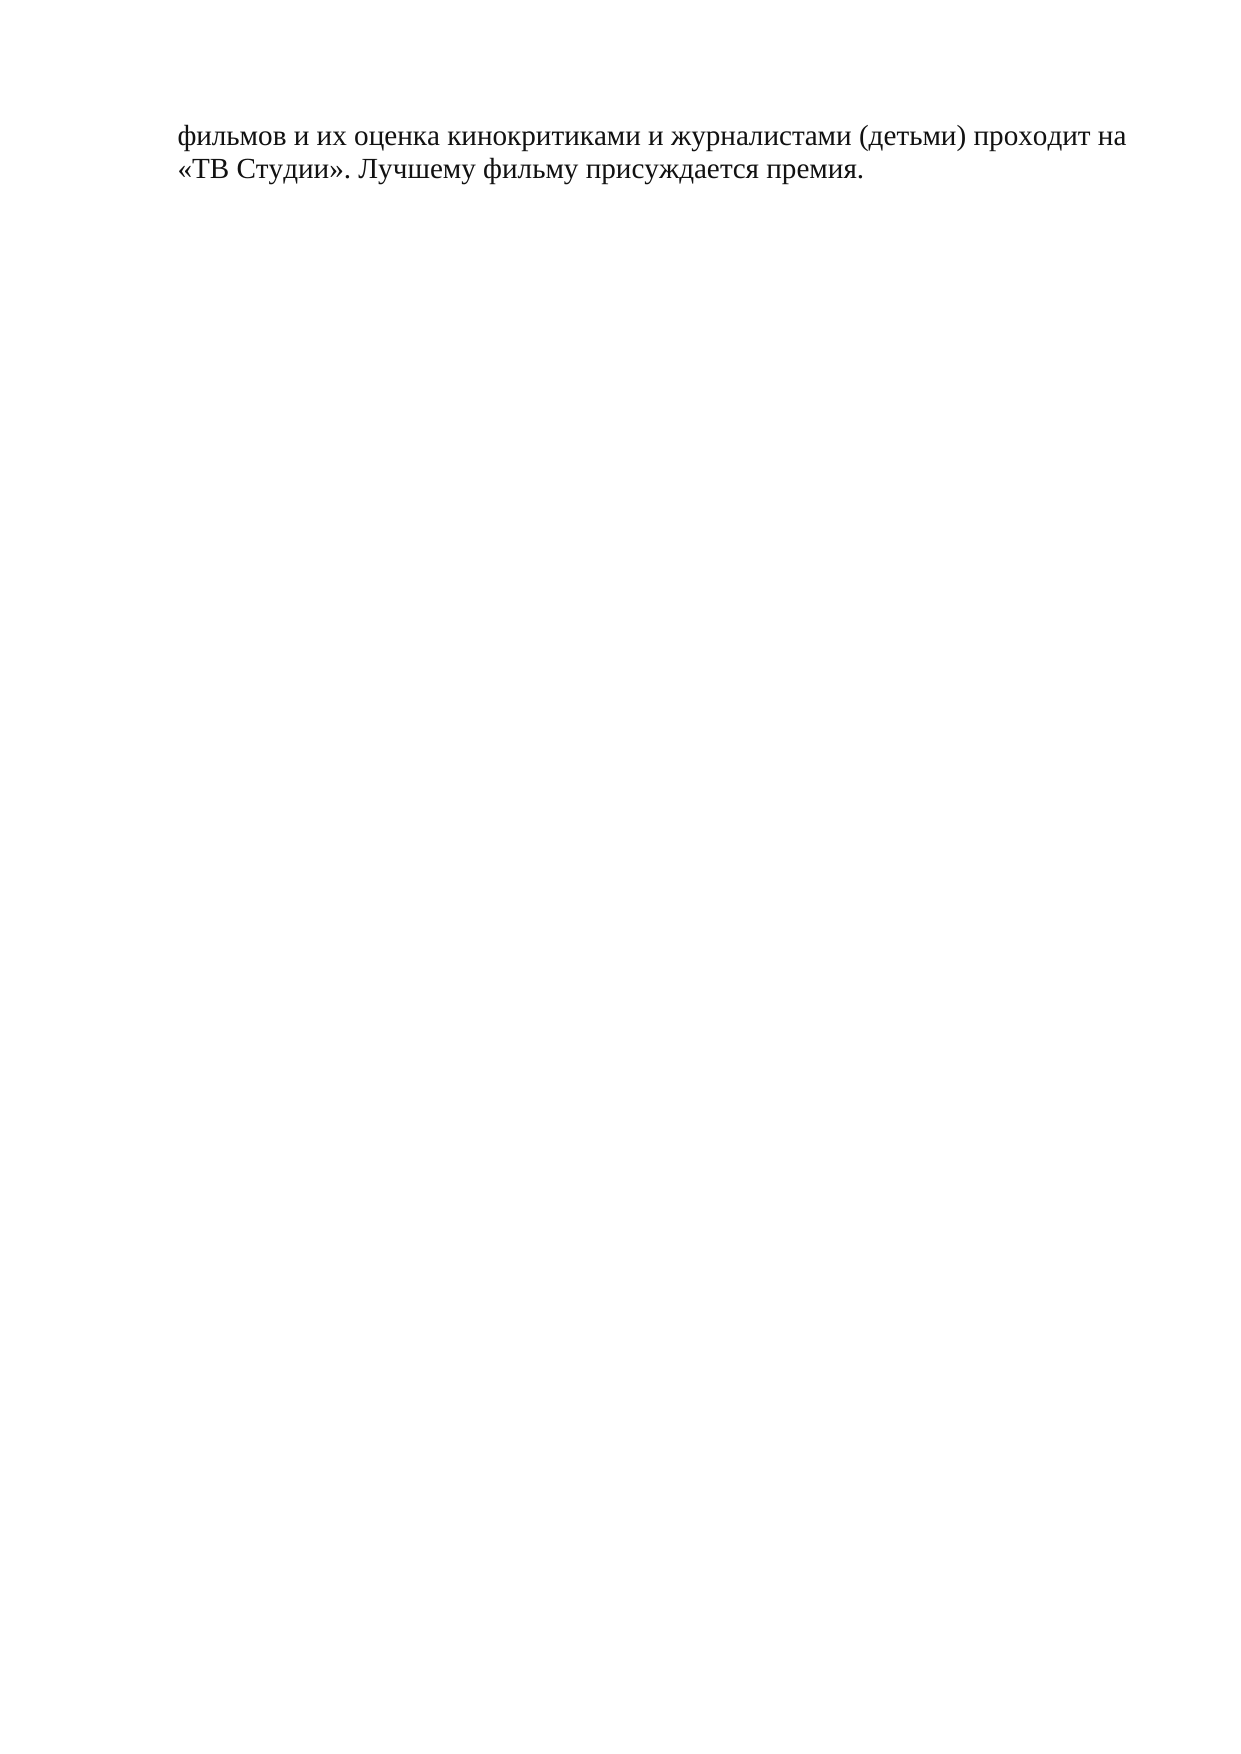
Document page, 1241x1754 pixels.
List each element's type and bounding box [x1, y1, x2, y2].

text [177, 118, 1152, 185]
